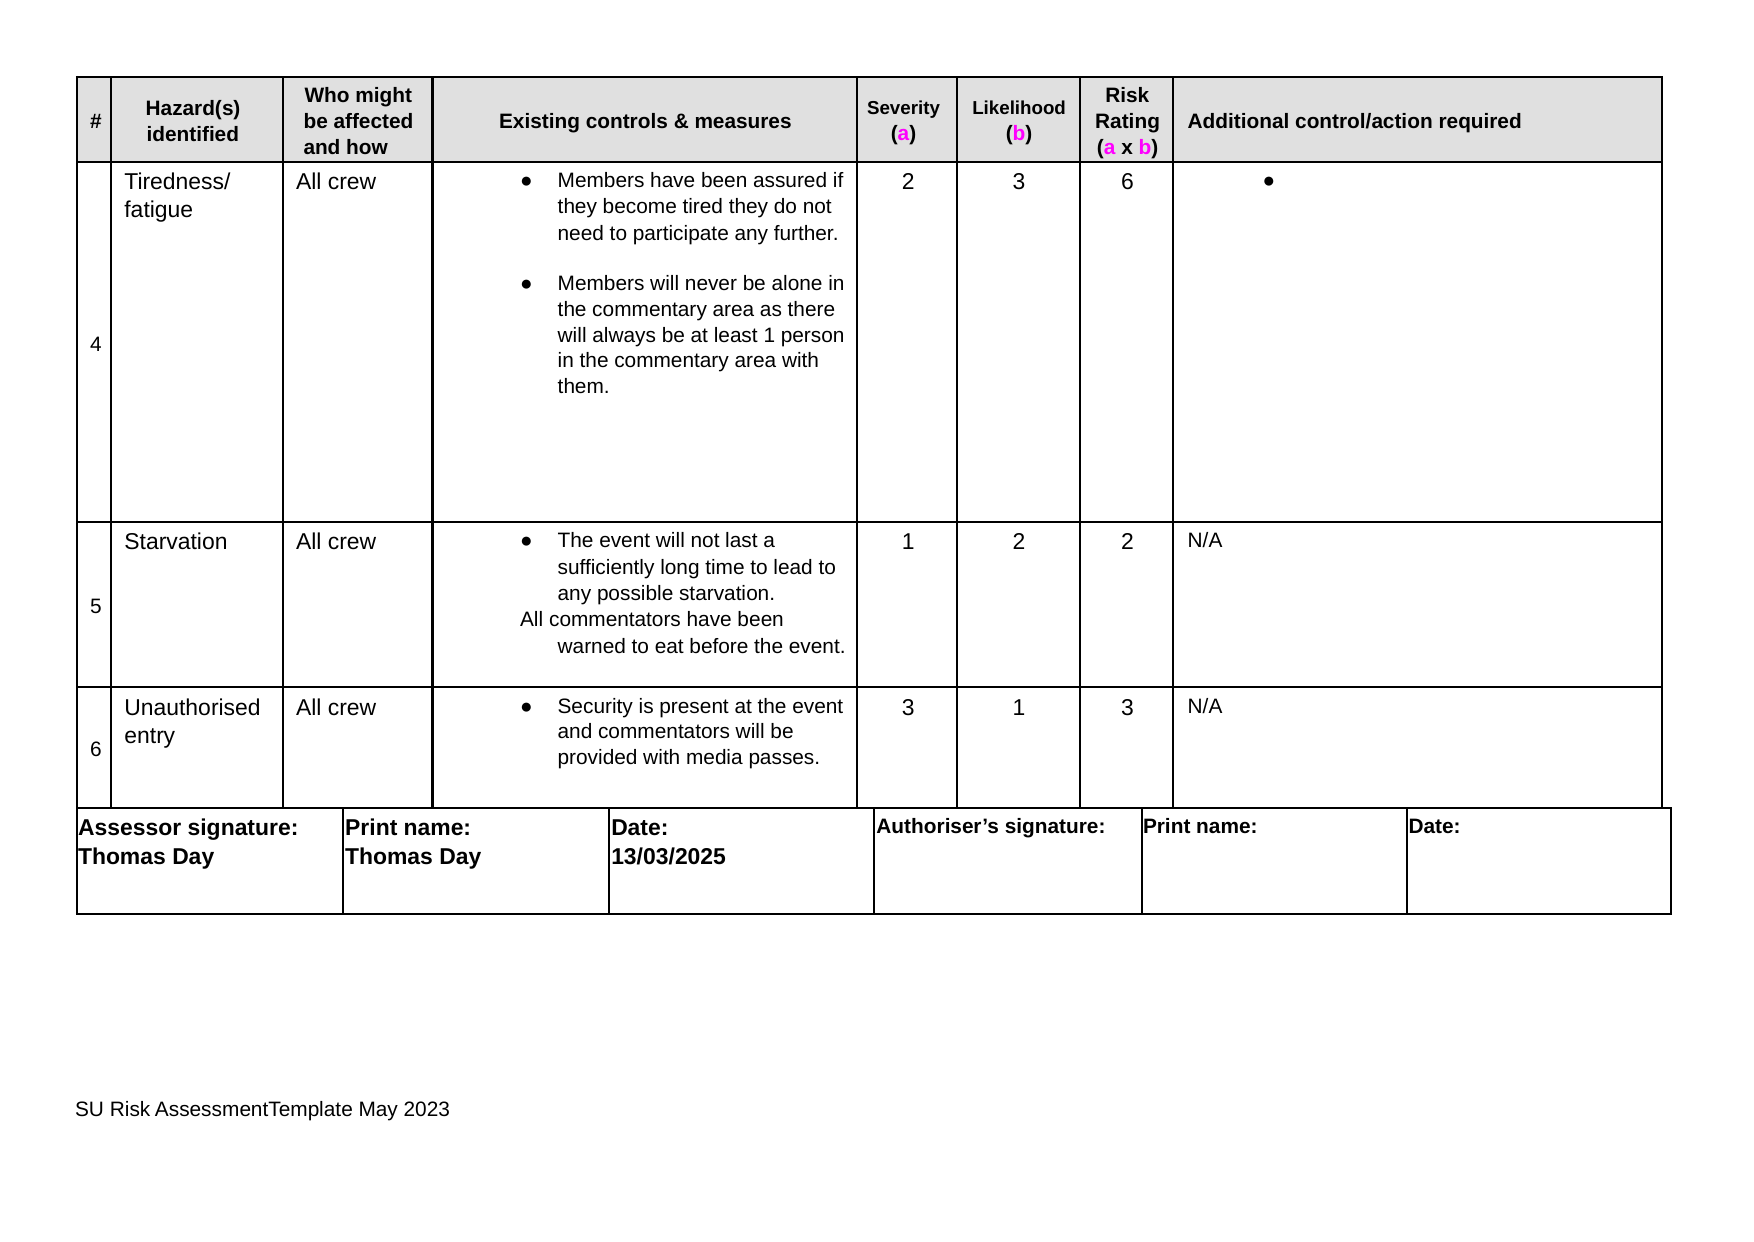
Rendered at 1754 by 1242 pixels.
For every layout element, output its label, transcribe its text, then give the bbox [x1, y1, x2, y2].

table_cell 3 [858, 688, 956, 807]
table_cell 1 [958, 688, 1079, 807]
table_cell Tiredness/ fatigue [112, 163, 282, 521]
table_cell All crew [284, 688, 431, 807]
table_cell 4 [78, 163, 110, 521]
table_cell Print name: Thomas Day [344, 809, 608, 913]
table_cell ● Security is present at the event and commentators will be provided with media passes. [434, 688, 856, 807]
table_cell Members have been assured if they become tired they do not need to participate any further. Members will never be alone in the commentary area as there will always be at least 1 person in the commentary area with them. [434, 163, 856, 521]
table_cell 5 [78, 523, 110, 686]
table_cell All crew [284, 523, 431, 686]
table_header # [78, 78, 110, 161]
table_cell 2 [958, 523, 1079, 686]
table_cell 3 [1081, 688, 1172, 807]
table_cell Assessor signature: Thomas Day [78, 809, 342, 913]
table_cell 2 [858, 163, 956, 521]
table_cell 2 [1081, 523, 1172, 686]
table_cell ● [1174, 163, 1299, 521]
table_header Who might be affected and how [284, 78, 431, 161]
table_cell [1299, 163, 1661, 521]
table_header Severity (a) [858, 78, 956, 161]
table_cell Print name: [1143, 809, 1406, 913]
table_cell 1 [858, 523, 956, 686]
table_cell ● The event will not last a sufficiently long time to lead to any possible starvation. All commentators have been warned to eat before the event. [434, 523, 856, 686]
table_cell All crew [284, 163, 431, 521]
table_header Additional control/action required [1174, 78, 1661, 161]
table_cell 3 [958, 163, 1079, 521]
table_cell 6 [78, 688, 110, 807]
table_header Hazard(s) identified [112, 78, 282, 161]
table_cell Starvation [112, 523, 282, 686]
table_cell N/A [1174, 523, 1299, 686]
table_cell 6 [1081, 163, 1172, 521]
table_cell Authoriser’s signature: [875, 809, 1141, 913]
table_cell Unauthorised entry [112, 688, 282, 807]
table_header Likelihood (b) [958, 78, 1079, 161]
table_header Risk Rating (a x b) [1081, 78, 1172, 161]
table_cell [1299, 523, 1661, 686]
table_cell Date: 13/03/2025 [610, 809, 873, 913]
table_cell Date: [1408, 809, 1670, 913]
table_cell N/A [1174, 688, 1661, 807]
table_header Existing controls & measures [434, 78, 856, 161]
